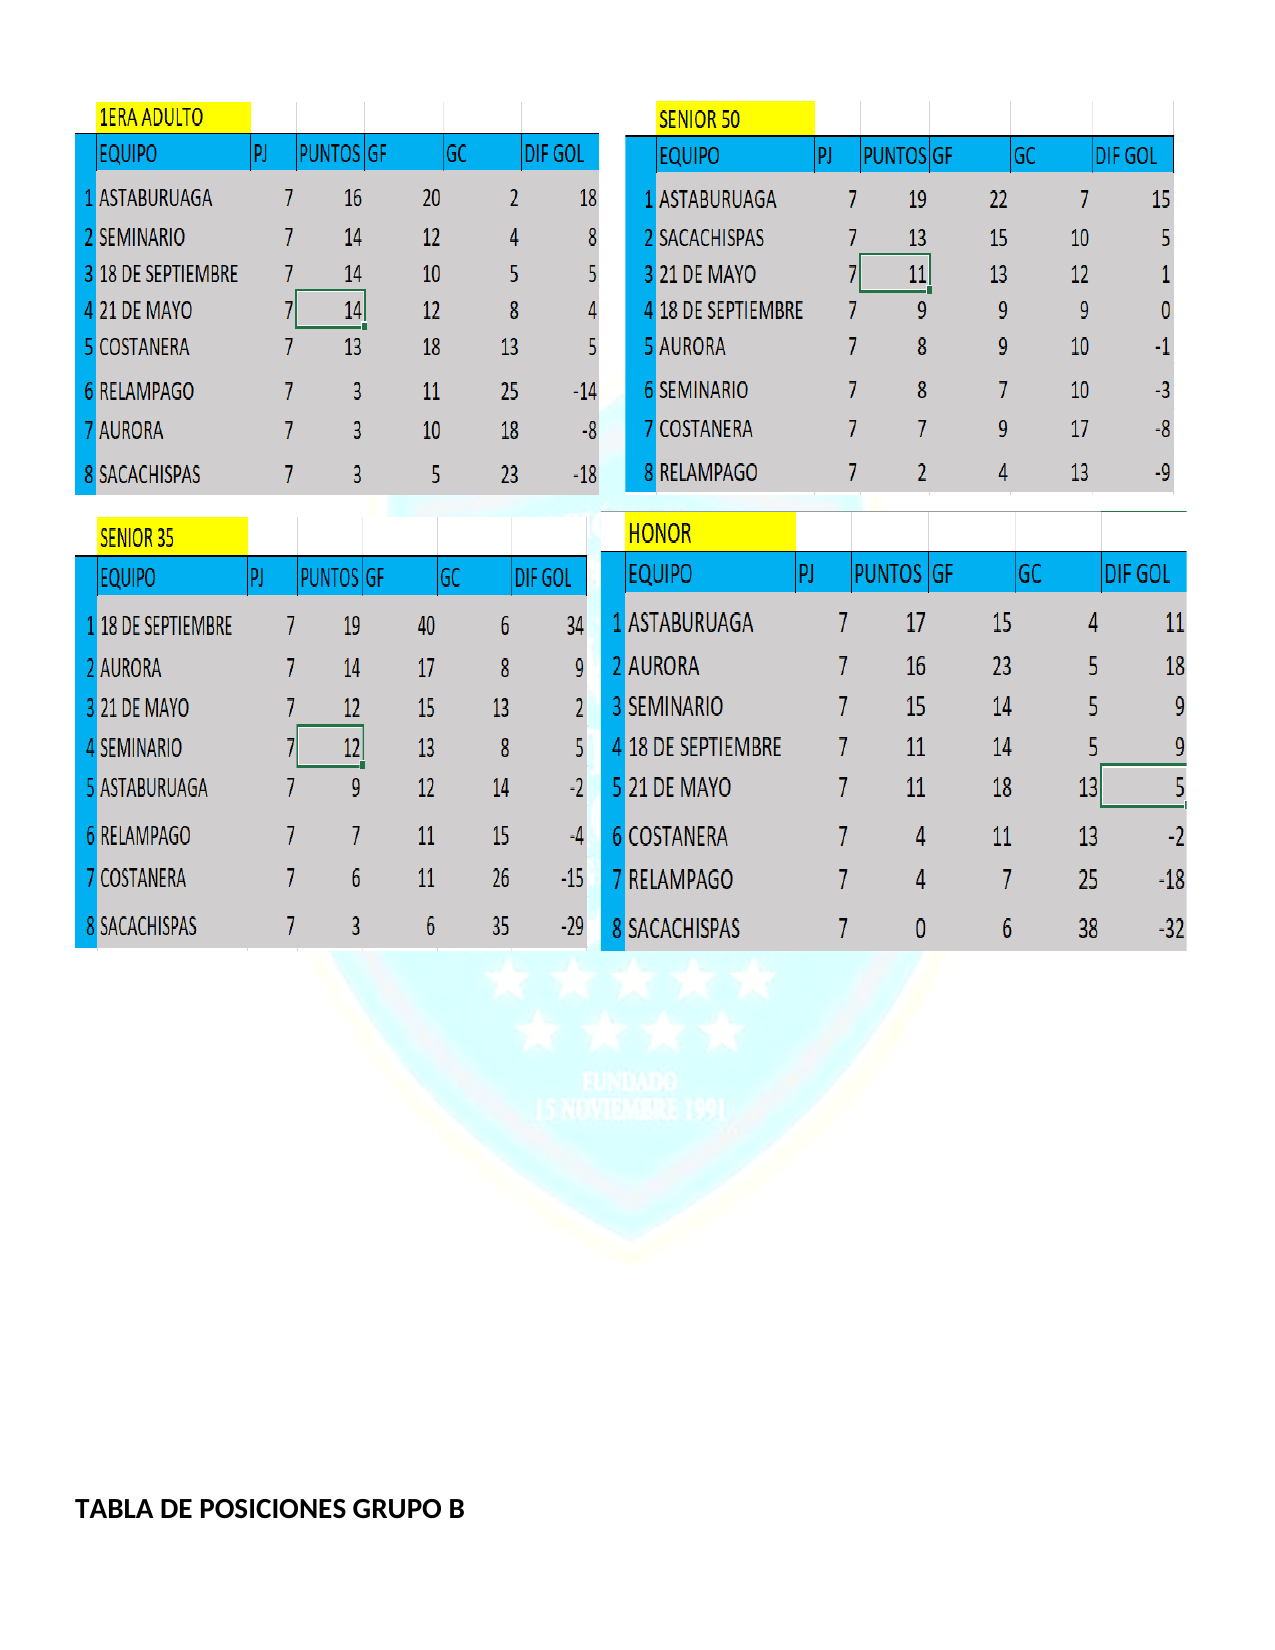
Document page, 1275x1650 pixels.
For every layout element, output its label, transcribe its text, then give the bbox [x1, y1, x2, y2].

picture [884, 566, 888, 582]
picture [97, 171, 599, 495]
picture [75, 517, 588, 951]
text TABLA DE POSICIONES GRUPO B [75, 1490, 1200, 1526]
picture [75, 102, 599, 133]
picture [614, 613, 618, 628]
picture [626, 593, 1187, 951]
picture [646, 570, 650, 582]
picture [625, 101, 1175, 495]
picture [871, 148, 875, 159]
picture [600, 511, 1187, 551]
